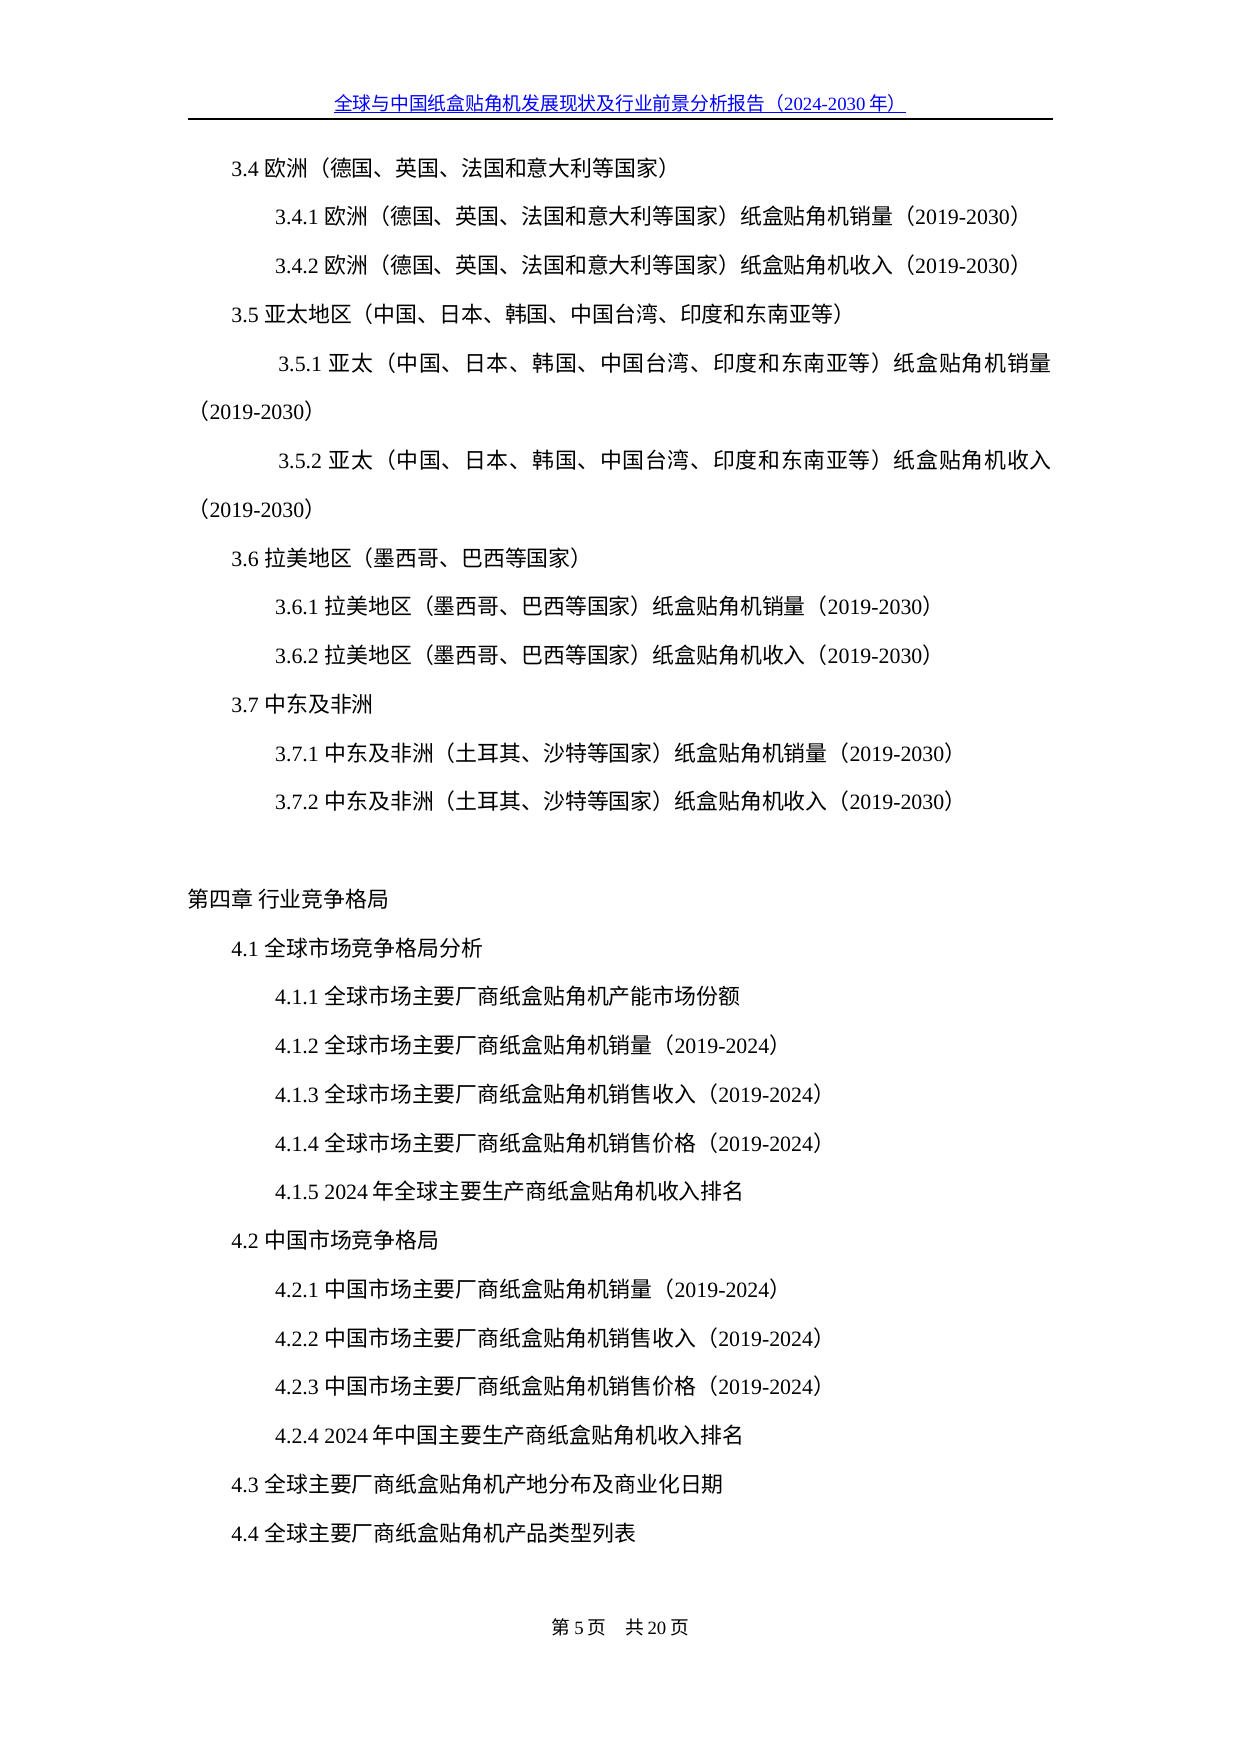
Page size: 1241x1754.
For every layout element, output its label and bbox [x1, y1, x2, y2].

text [187, 150, 1053, 1548]
